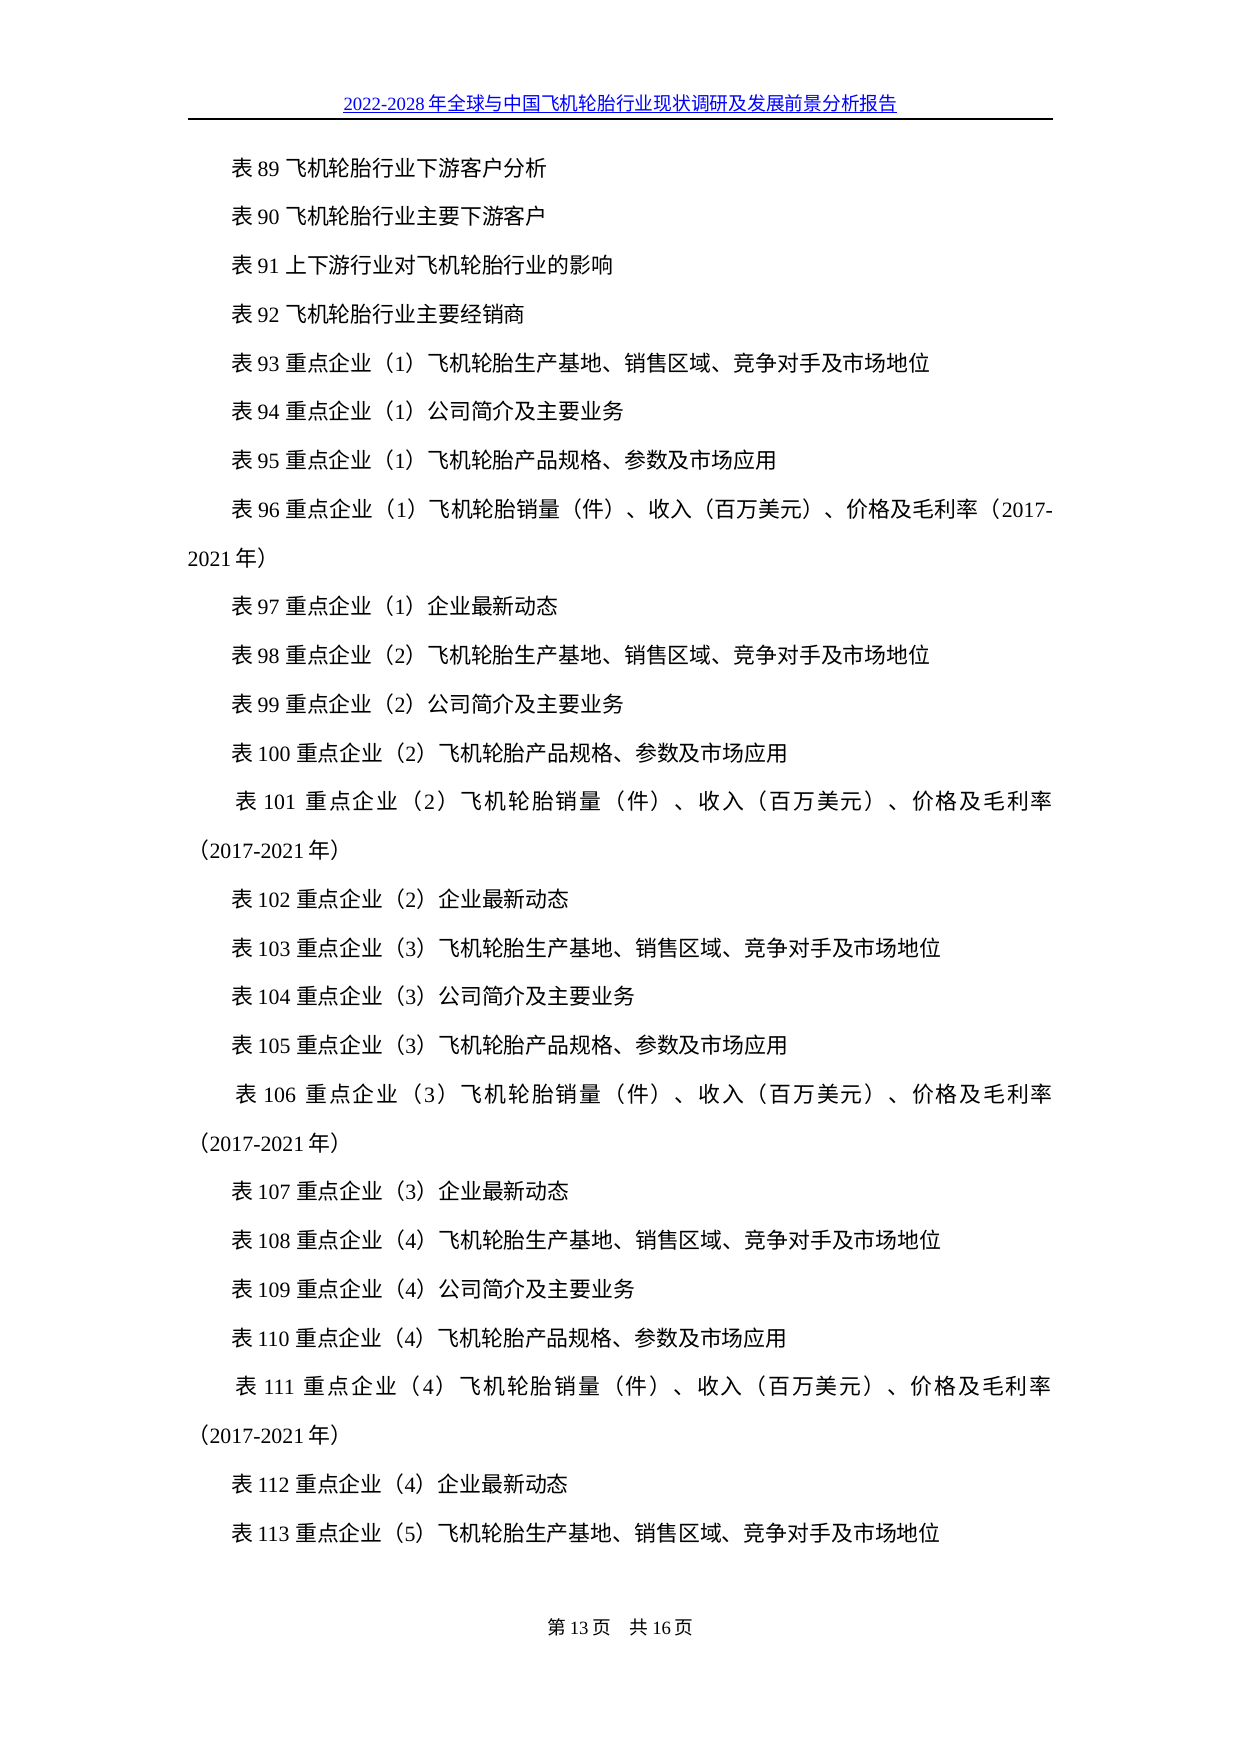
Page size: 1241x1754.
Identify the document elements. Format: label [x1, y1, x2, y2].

text [187, 150, 1053, 1548]
